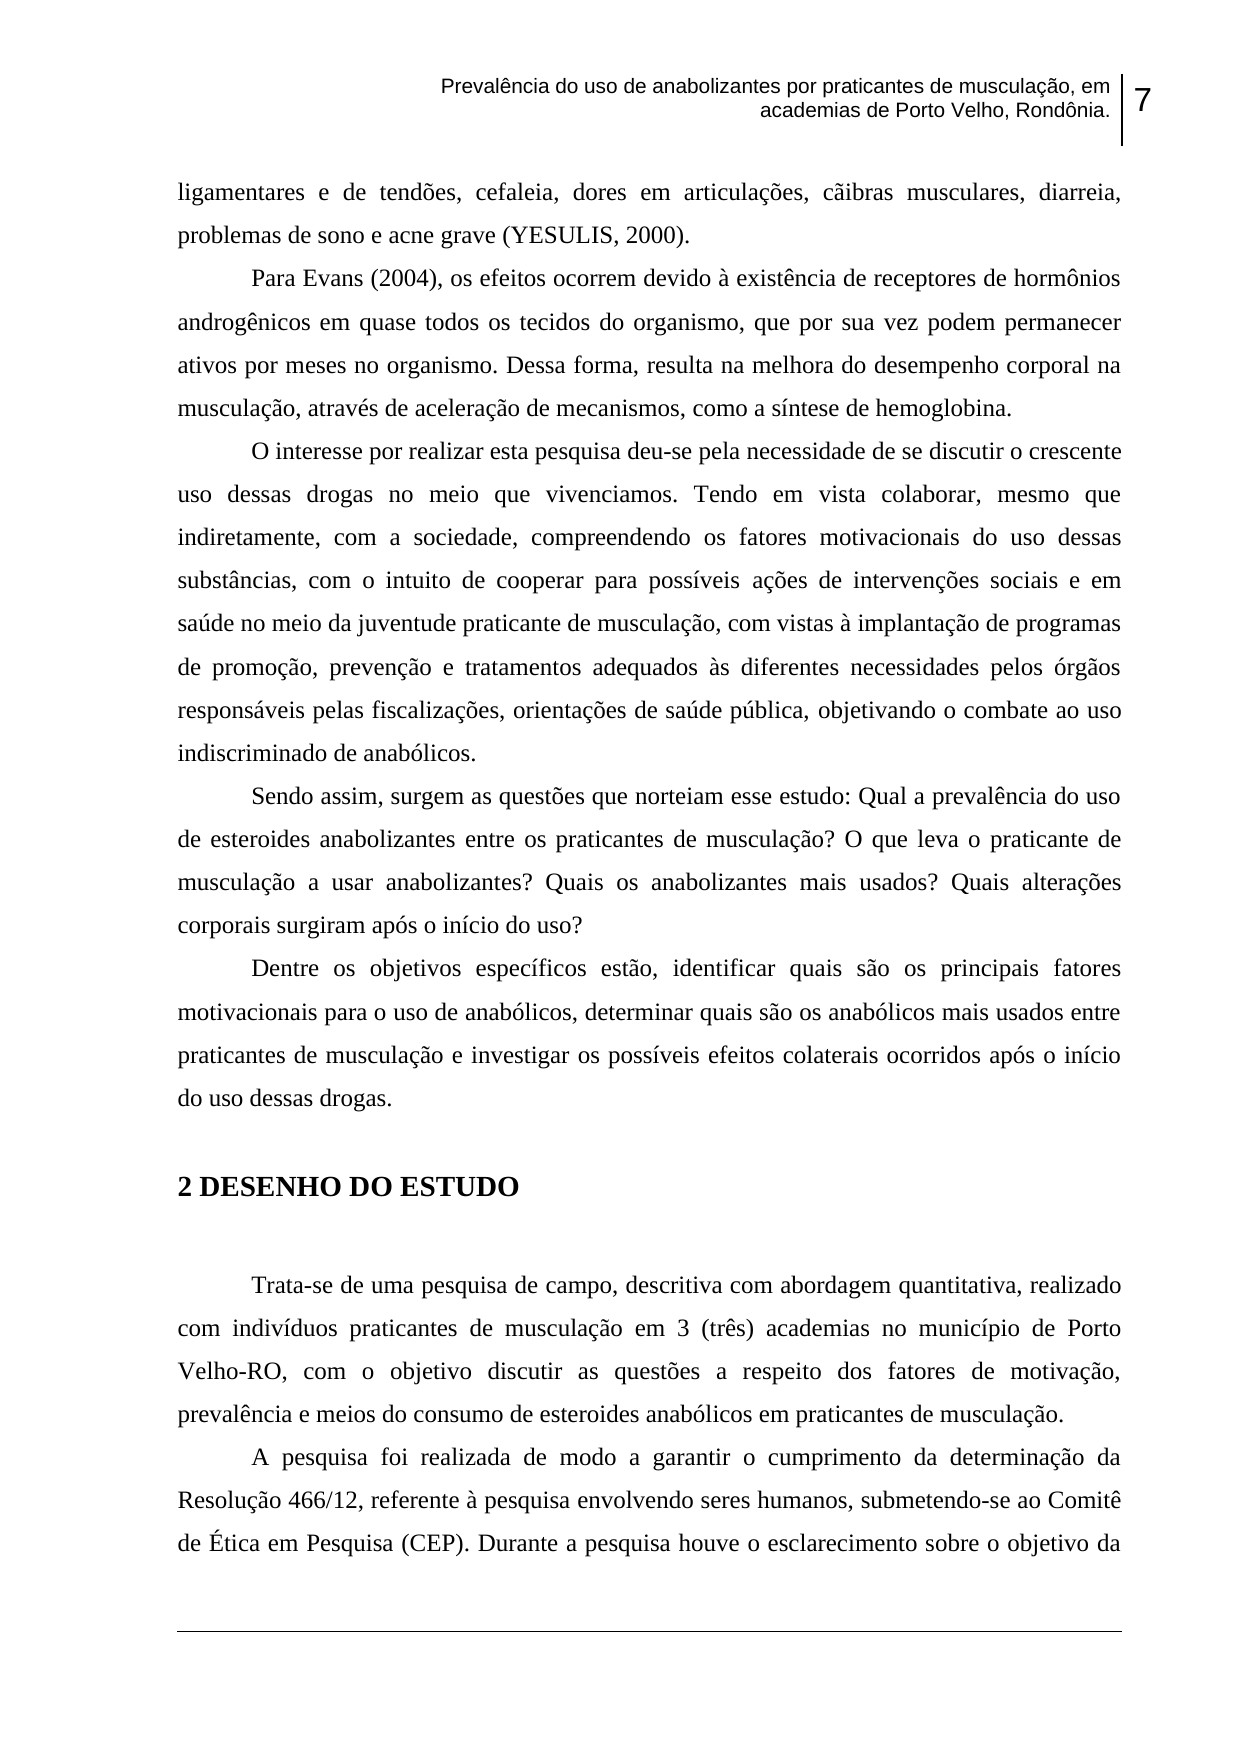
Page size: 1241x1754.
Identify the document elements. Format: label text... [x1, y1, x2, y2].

text Dentre os objetivos específicos estão, identificar quais são os principais fatores motivacionais para o uso de anabólicos, determinar quais são os anabólicos mais usados entre praticantes de musculação e investigar os possíveis efeitos colaterais ocorridos após o início do uso dessas drogas. [177, 953, 1122, 1112]
text Trata-se de uma pesquisa de campo, descritiva com abordagem quantitativa, realizado com indivíduos praticantes de musculação em 3 (três) academias no município de Porto Velho-RO, com o objetivo discutir as questões a respeito dos fatores de motivação, prevalência e meios do consumo de esteroides anabólicos em praticantes de musculação. [177, 1270, 1122, 1428]
text O interesse por realizar esta pesquisa deu-se pela necessidade de se discutir o crescente uso dessas drogas no meio que vivenciamos. Tendo em vista colaborar, mesmo que indiretamente, com a sociedade, compreendendo os fatores motivacionais do uso dessas substâncias, com o intuito de cooperar para possíveis ações de intervenções sociais e em saúde no meio da juventude praticante de musculação, com vistas à implantação de programas de promoção, prevenção e tratamentos adequados às diferentes necessidades pelos órgãos responsáveis pelas fiscalizações, orientações de saúde pública, objetivando o combate ao uso indiscriminado de anabólicos. [177, 436, 1122, 767]
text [177, 1442, 1122, 1557]
text 2 DESENHO DO ESTUDO [177, 1169, 1122, 1203]
text Para Evans (2004), os efeitos ocorrem devido à existência de receptores de hormônios androgênicos em quase todos os tecidos do organismo, que por sua vez podem permanecer ativos por meses no organismo. Dessa forma, resulta na melhora do desempenho corporal na musculação, através de aceleração de mecanismos, como a síntese de hemoglobina. [177, 263, 1122, 422]
text Sendo assim, surgem as questões que norteiam esse estudo: Qual a prevalência do uso de esteroides anabolizantes entre os praticantes de musculação? O que leva o praticante de musculação a usar anabolizantes? Quais os anabolizantes mais usados? Quais alterações corporais surgiram após o início do uso? [177, 781, 1122, 939]
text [177, 177, 1122, 249]
